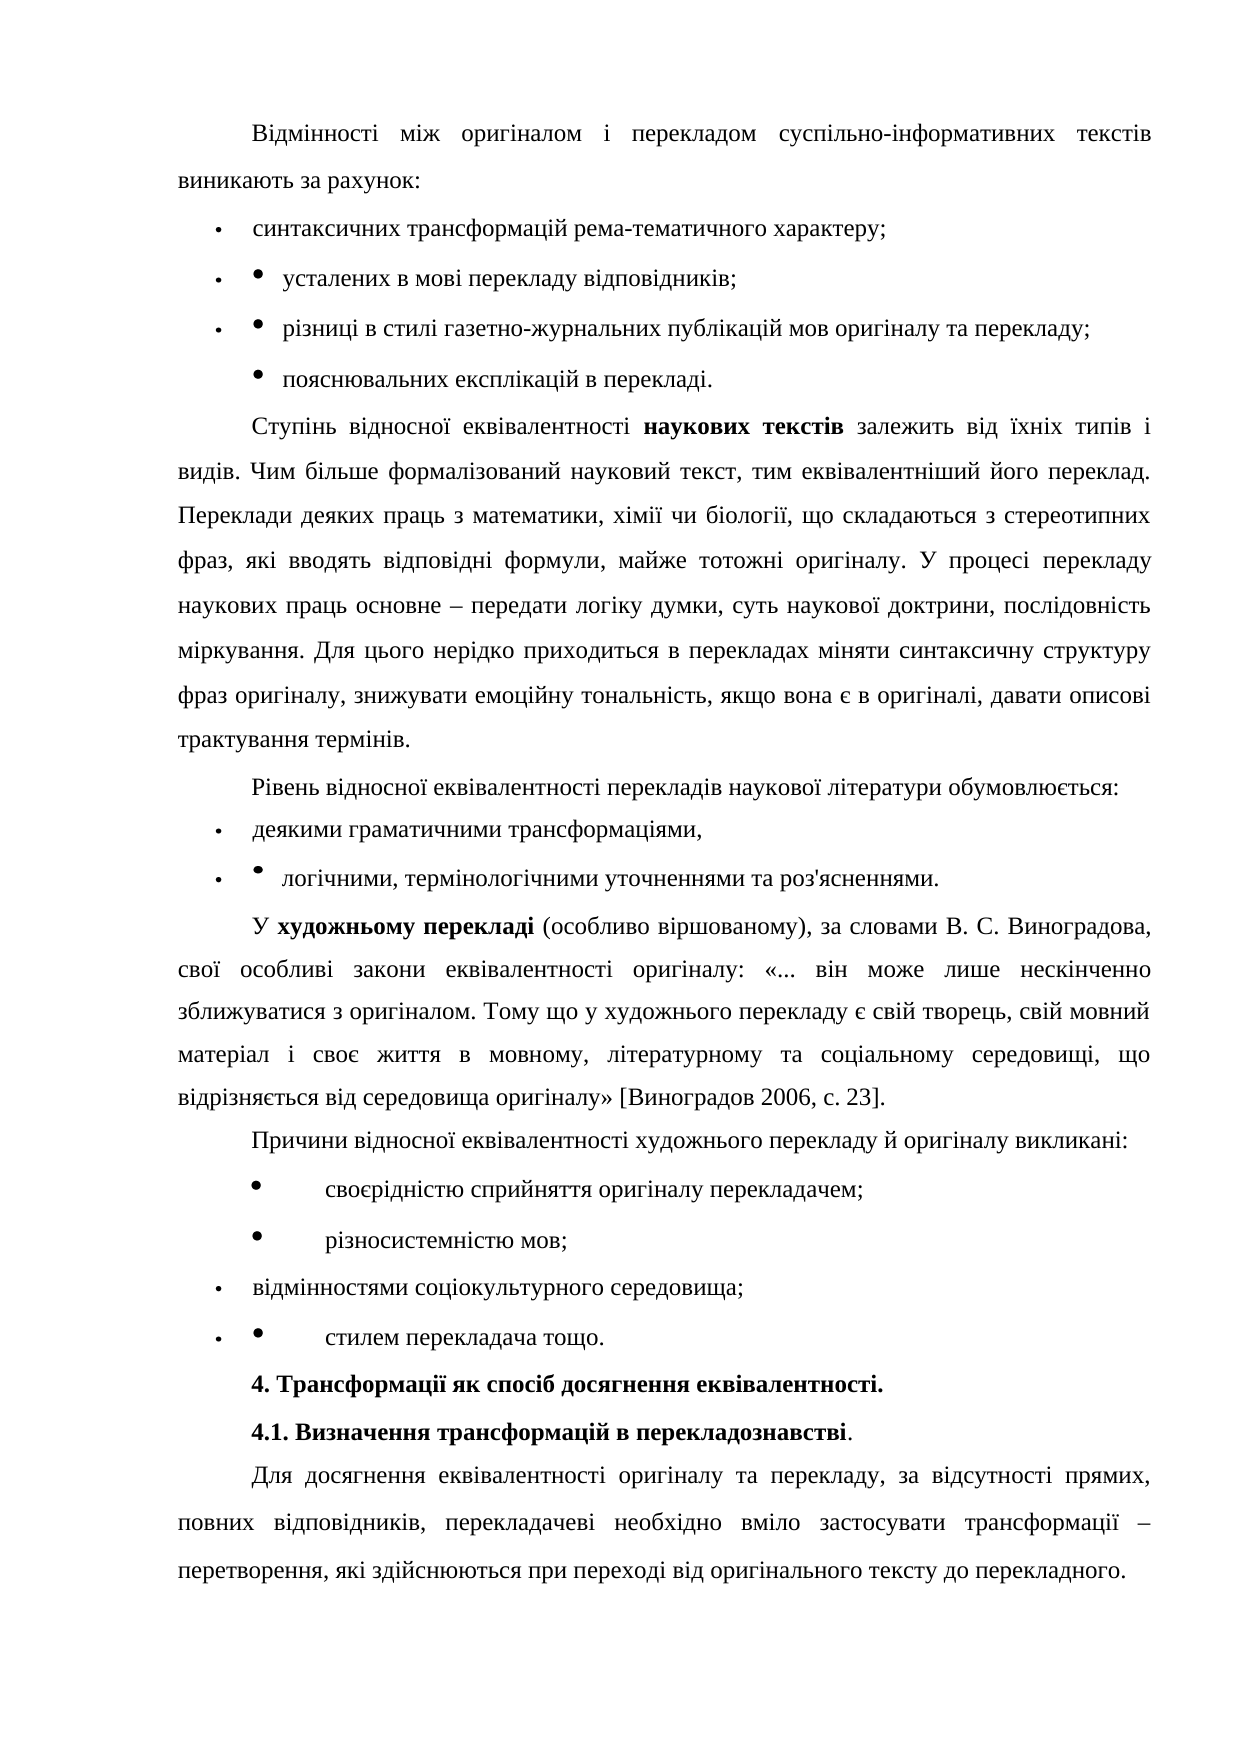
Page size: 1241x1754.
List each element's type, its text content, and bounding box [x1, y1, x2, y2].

text Причини відносної еквівалентності художнього перекладу й оригіналу викликані: [251, 1125, 1152, 1154]
text 4.1. Визначення трансформацій в перекладознавстві. [251, 1417, 1153, 1446]
text Рівень відносної еквівалентності перекладів наукової літератури обумовлюється: [251, 772, 1152, 801]
list стилем перекладача тощо. [215, 1315, 864, 1351]
picture [215, 1278, 229, 1296]
picture [252, 306, 276, 337]
picture [215, 821, 229, 838]
picture [252, 855, 276, 880]
picture [252, 255, 276, 287]
picture [215, 270, 229, 287]
picture [215, 869, 229, 887]
picture [215, 320, 229, 337]
picture [252, 1315, 276, 1346]
picture [215, 1329, 229, 1346]
text своєрідністю сприйняття оригіналу перекладачем; різносистемністю мов; [251, 1167, 864, 1253]
list різниці в стилі газетно-журнальних публікацій мов оригіналу та перекладу; пояснювальних експлікацій в перекладі. [215, 306, 1098, 392]
text Відмінності між оригіналом і перекладом суспільно-інформативних текстів виникають за рахунок: [178, 118, 1152, 194]
text Для досягнення еквівалентності оригіналу та перекладу, за відсутності прямих, повних відповідників, перекладачеві необхідно вміло застосувати трансформації – перетворення, які здійснюються при переході від оригінального тексту до перекладного. [178, 1460, 1152, 1583]
picture [252, 356, 276, 387]
picture [215, 219, 229, 237]
list деякими граматичними трансформаціями, [215, 814, 948, 843]
list Трансформації як спосіб досягнення еквівалентності. [251, 1369, 1153, 1398]
text Ступінь відносної еквівалентності наукових текстів залежить від їхніх типів і видів. Чим більше формалізований науковий текст, тим еквівалентніший його переклад. Переклади деяких праць з математики, хімії чи біології, що складаються з стереотипних фраз, які вводять відповідні формули, майже тотожні оригіналу. У процесі перекладу наукових праць основне – передати логіку думки, суть наукової доктрини, послідовність міркування. Для цього нерідко приходиться в перекладах міняти синтаксичну структуру фраз оригіналу, знижувати емоційну тональність, якщо вона є в оригіналі, давати описові трактування термінів. [178, 411, 1152, 753]
list усталених в мові перекладу відповідників; [215, 256, 1098, 292]
list логічними, термінологічними уточненнями та роз'ясненнями. [215, 856, 948, 892]
list відмінностями соціокультурного середовища; [215, 1272, 864, 1301]
list синтаксичних трансформацій рема-тематичного характеру; [215, 213, 1098, 242]
text У художньому перекладі (особливо віршованому), за словами В. С. Виноградова, свої особливі закони еквівалентності оригіналу: «... він може лише нескінченно зближуватися з оригіналом. Тому що у художнього перекладу є свій творець, свій мовний матеріал і своє життя в мовному, літературному та соціальному середовищі, що відрізняється від середовища оригіналу» [Виноградов 2006, с. 23]. [178, 911, 1152, 1111]
picture [250, 1167, 274, 1198]
picture [251, 1217, 275, 1249]
